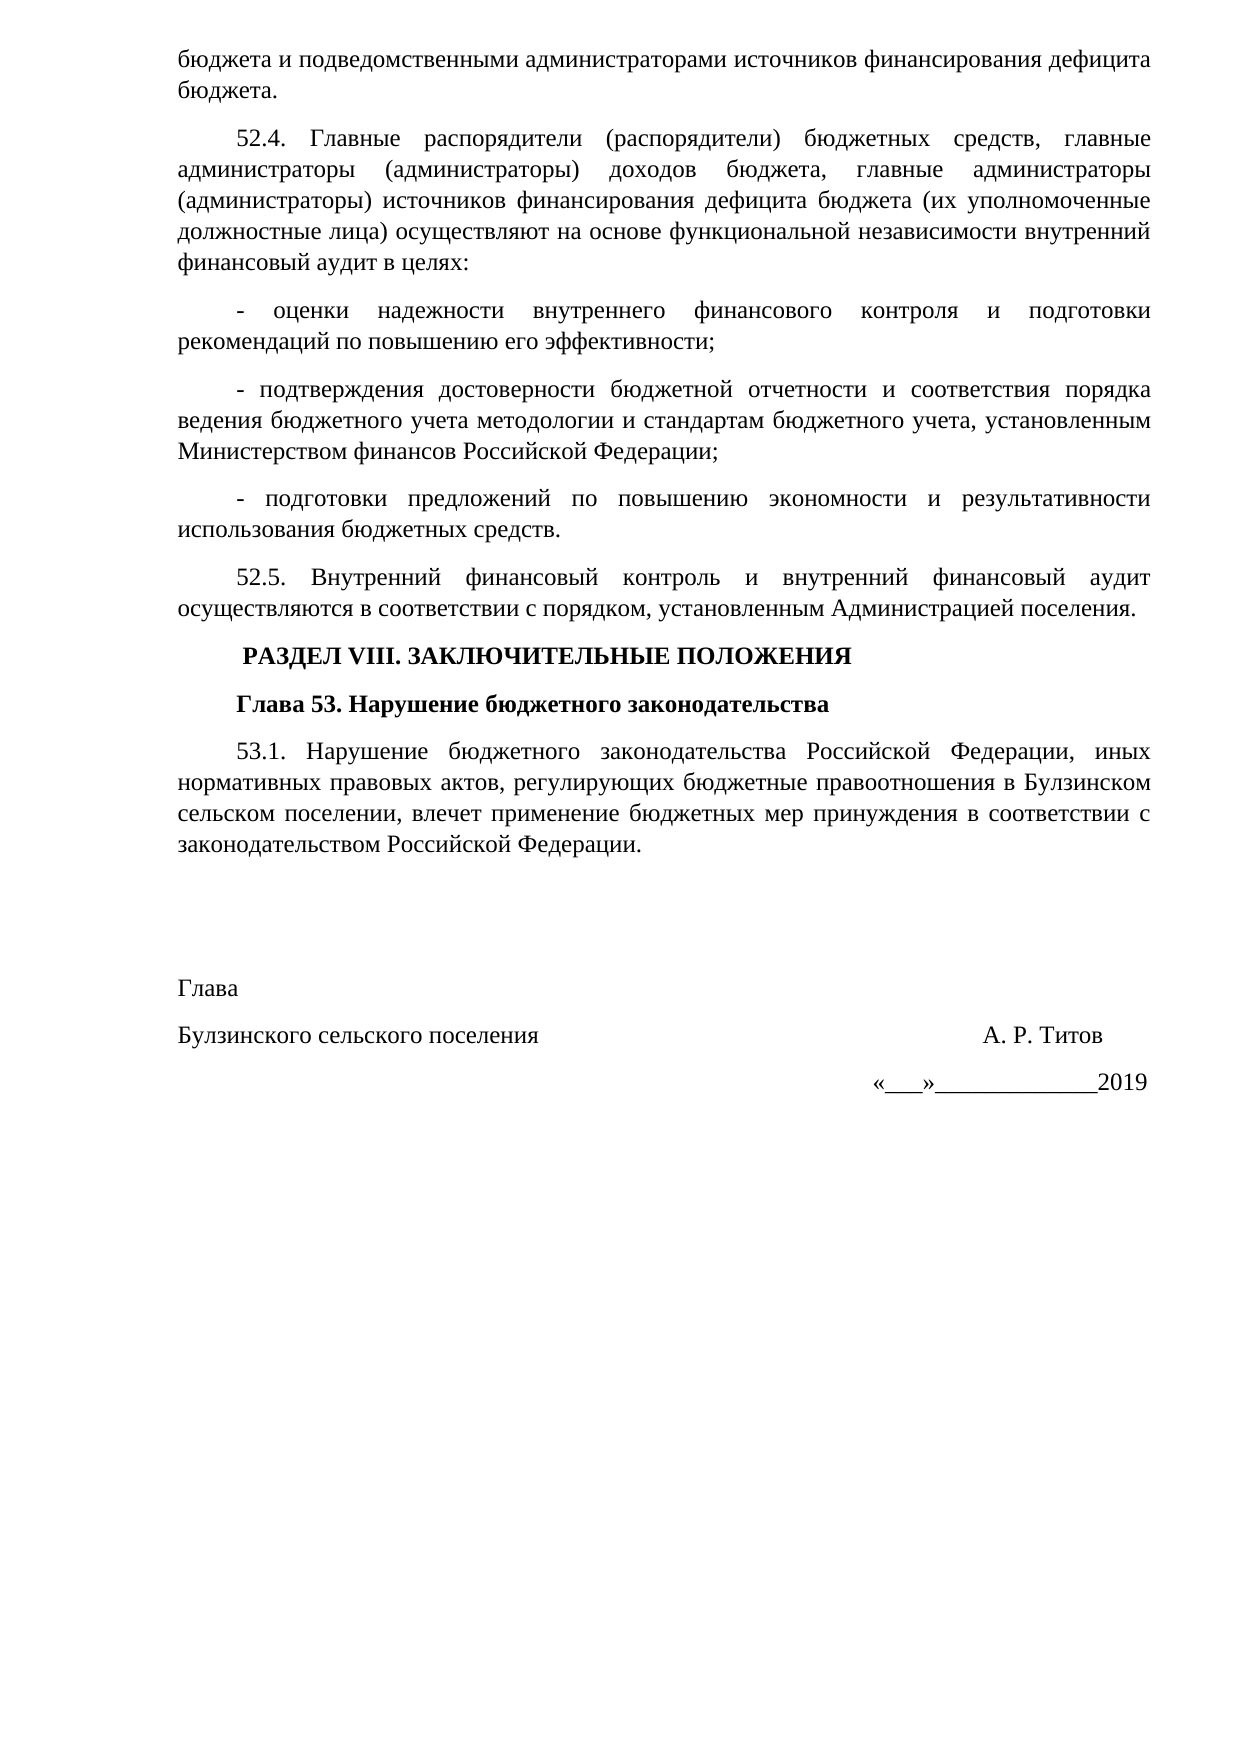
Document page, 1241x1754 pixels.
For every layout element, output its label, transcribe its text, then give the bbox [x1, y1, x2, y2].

text Глава [177, 973, 1152, 1001]
text «___»_____________2019 [177, 1068, 1152, 1096]
text Глава 53. Нарушение бюджетного законодательства [177, 689, 1152, 717]
text Булзинского сельского поселения А. Р. Титов [177, 1020, 1152, 1049]
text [177, 44, 1152, 104]
text 53.1. Нарушение бюджетного законодательства Российской Федерации, иных нормативных правовых актов, регулирующих бюджетные правоотношения в Булзинском сельском поселении, влечет применение бюджетных мер принуждения в соответствии с законодательством Российской Федерации. [177, 736, 1152, 858]
text - подготовки предложений по повышению экономности и результативности использования бюджетных средств. [177, 483, 1152, 543]
text - подтверждения достоверности бюджетной отчетности и соответствия порядка ведения бюджетного учета методологии и стандартам бюджетного учета, установленным Министерством финансов Российской Федерации; [177, 374, 1152, 464]
text 52.5. Внутренний финансовый контроль и внутренний финансовый аудит осуществляются в соответствии с порядком, установленным Администрацией поселения. [177, 562, 1152, 622]
text - оценки надежности внутреннего финансового контроля и подготовки рекомендаций по повышению его эффективности; [177, 295, 1152, 355]
text РАЗДЕЛ VIII. ЗАКЛЮЧИТЕЛЬНЫЕ ПОЛОЖЕНИЯ [177, 641, 1152, 670]
text 52.4. Главные распорядители (распорядители) бюджетных средств, главные администраторы (администраторы) доходов бюджета, главные администраторы (администраторы) источников финансирования дефицита бюджета (их уполномоченные должностные лица) осуществляют на основе функциональной независимости внутренний финансовый аудит в целях: [177, 123, 1152, 276]
